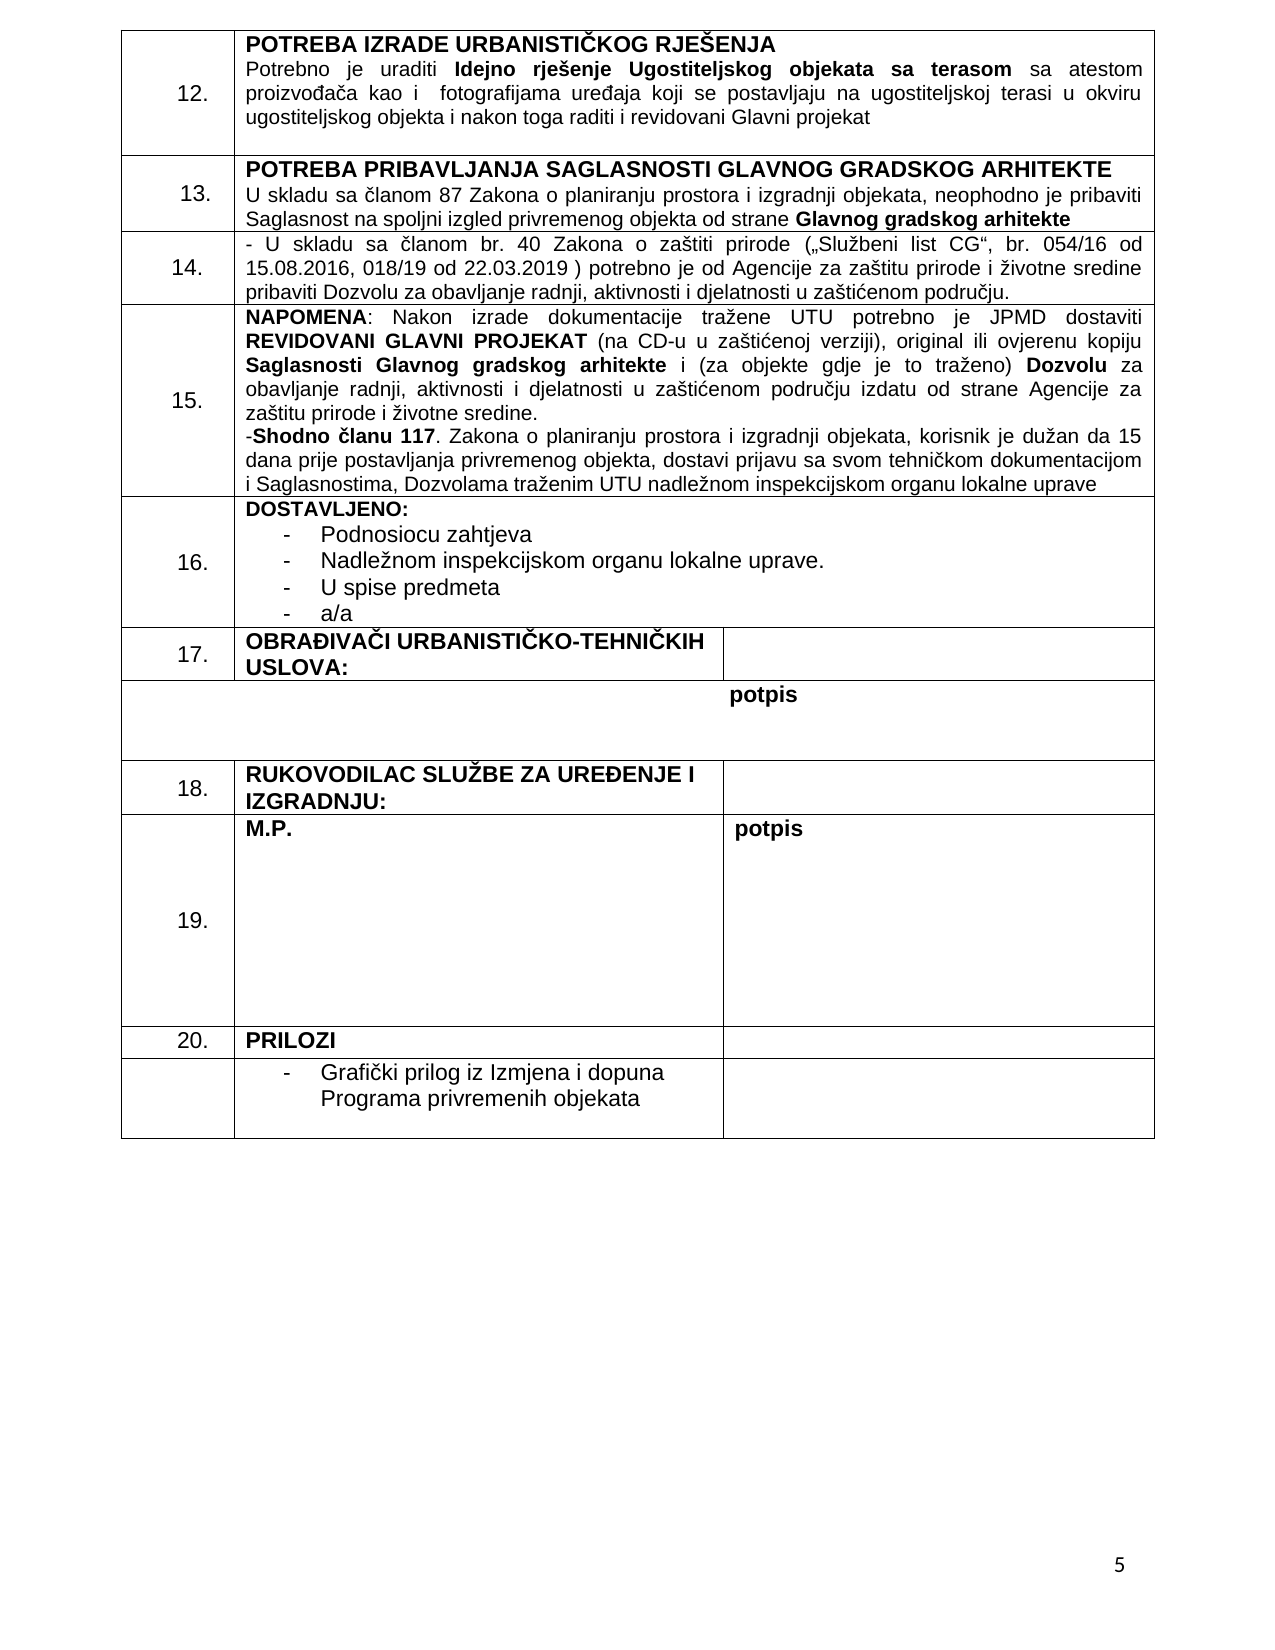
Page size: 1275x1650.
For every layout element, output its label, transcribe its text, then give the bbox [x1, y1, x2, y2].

table_cell POTREBA IZRADE URBANISTIČKOG RJEŠENJA Potrebno je uraditi Idejno rješenje Ugostiteljskog objekata sa terasom sa atestom proizvođača kao i fotografijama uređaja koji se postavljaju na ugostiteljskoj terasi u okviru ugostiteljskog objekta i nakon toga raditi i revidovani Glavni projekat [235, 31, 1154, 155]
table_cell Grafički prilog iz Izmjena i dopuna Programa privremenih objekata [235, 1059, 723, 1138]
table_cell [122, 1059, 234, 1138]
table_cell 16. [122, 497, 234, 627]
table_cell 17. [122, 628, 234, 680]
table_cell NAPOMENA: Nakon izrade dokumentacije tražene UTU potrebno je JPMD dostaviti REVIDOVANI GLAVNI PROJEKAT (na CD-u u zaštićenoj verziji), original ili ovjerenu kopiju Saglasnosti Glavnog gradskog arhitekte i (za objekte gdje je to traženo) Dozvolu za obavljanje radnji, aktivnosti i djelatnosti u zaštićenom području izdatu od strane Agencije za zaštitu prirode i životne sredine. -Shodno članu 117. Zakona o planiranju prostora i izgradnji objekata, korisnik je dužan da 15 dana prije postavljanja privremenog objekta, dostavi prijavu sa svom tehničkom dokumentacijom i Saglasnostima, Dozvolama traženim UTU nadležnom inspekcijskom organu lokalne uprave [235, 305, 1154, 496]
table_cell [724, 1027, 1154, 1057]
table_cell potpis [724, 815, 1154, 1026]
table_cell [724, 628, 1154, 680]
table_cell 18. [122, 761, 234, 814]
table_cell 20. [122, 1027, 234, 1057]
table_cell 19. [122, 815, 234, 1026]
table_cell M.P. [235, 815, 723, 1026]
table_cell PRILOZI [235, 1027, 723, 1057]
table_cell POTREBA PRIBAVLJANJA SAGLASNOSTI GLAVNOG GRADSKOG ARHITEKTE U skladu sa članom 87 Zakona o planiranju prostora i izgradnji objekata, neophodno je pribaviti Saglasnost na spoljni izgled privremenog objekta od strane Glavnog gradskog arhitekte [235, 156, 1154, 231]
table_cell 13. [122, 156, 234, 231]
table_cell RUKOVODILAC SLUŽBE ZA UREĐENJE I IZGRADNJU: [235, 761, 723, 814]
table_cell OBRAĐIVAČI URBANISTIČKO-TEHNIČKIH USLOVA: [235, 628, 723, 680]
table_cell DOSTAVLJENO: Podnosiocu zahtjeva Nadležnom inspekcijskom organu lokalne uprave. U spise predmeta a/a [235, 497, 1154, 627]
table_cell 14. [122, 232, 234, 303]
table_cell [724, 1059, 1154, 1138]
table_cell - U skladu sa članom br. 40 Zakona o zaštiti prirode („Službeni list CG“, br. 054/16 od 15.08.2016, 018/19 od 22.03.2019 ) potrebno je od Agencije za zaštitu prirode i životne sredine pribaviti Dozvolu za obavljanje radnji, aktivnosti i djelatnosti u zaštićenom području. [235, 232, 1154, 303]
table_cell 15. [122, 305, 234, 496]
table_cell [724, 761, 1154, 814]
table_cell potpis [122, 681, 1154, 760]
table_cell 12. [122, 31, 234, 155]
